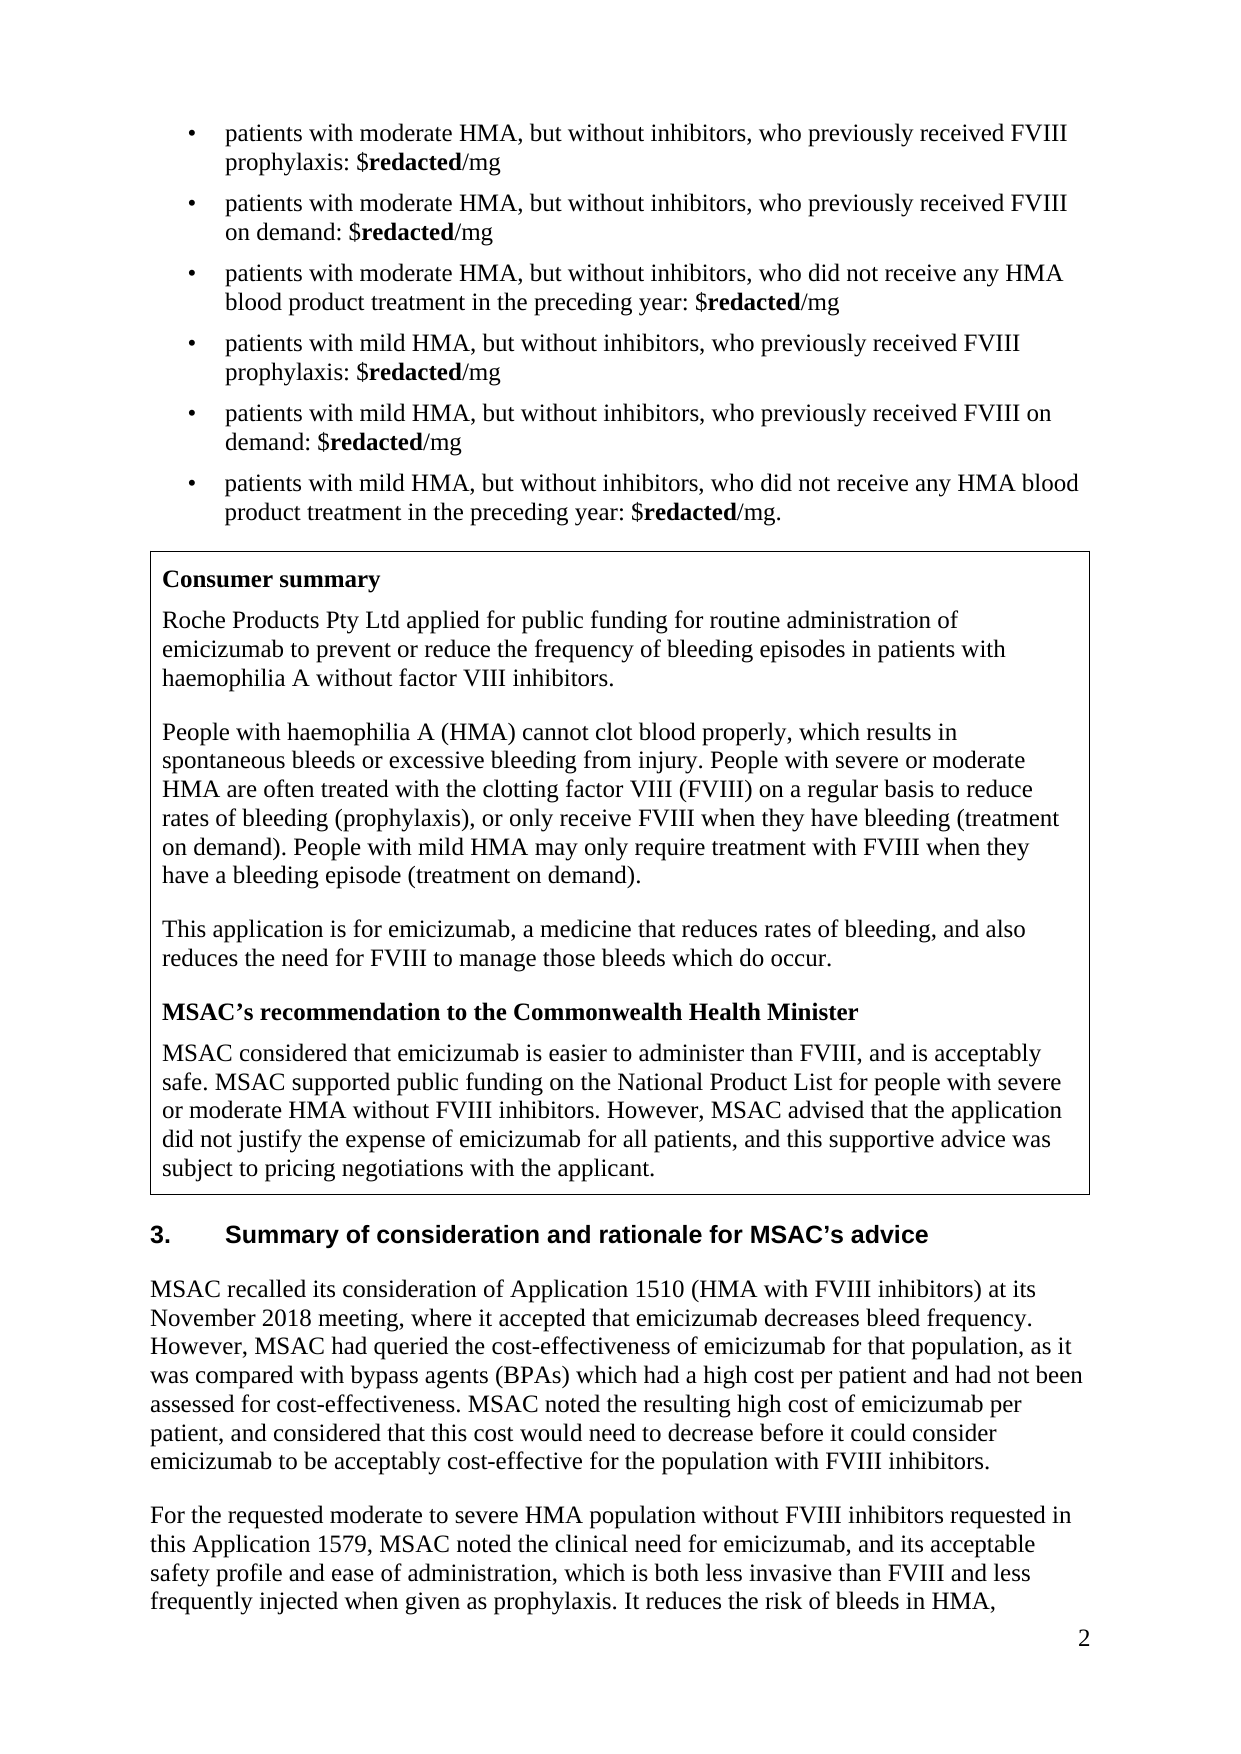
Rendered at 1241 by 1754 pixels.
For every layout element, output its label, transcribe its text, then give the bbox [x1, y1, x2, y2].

text MSAC recalled its consideration of Application 1510 (HMA with FVIII inhibitors) at its November 2018 meeting, where it accepted that emicizumab decreases bleed frequency. However, MSAC had queried the cost-effectiveness of emicizumab for that population, as it was compared with bypass agents (BPAs) which had a high cost per patient and had not been assessed for cost-effectiveness. MSAC noted the resulting high cost of emicizumab per patient, and considered that this cost would need to decrease before it could consider emicizumab to be acceptably cost-effective for the population with FVIII inhibitors. [150, 1274, 1090, 1475]
list patients with moderate HMA, but without inhibitors, who previously received FVIII prophylaxis: $redacted/mg [187, 118, 1090, 176]
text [150, 1500, 1090, 1615]
list patients with mild HMA, but without inhibitors, who did not receive any HMA blood product treatment in the preceding year: $redacted/mg. [187, 468, 1090, 526]
subtitle Summary of consideration and rationale for MSAC’s advice [150, 1220, 1090, 1249]
list patients with moderate HMA, but without inhibitors, who did not receive any HMA blood product treatment in the preceding year: $redacted/mg [187, 258, 1090, 316]
list patients with moderate HMA, but without inhibitors, who previously received FVIII on demand: $redacted/mg [187, 188, 1090, 246]
list patients with mild HMA, but without inhibitors, who previously received FVIII on demand: $redacted/mg [187, 398, 1090, 456]
list patients with mild HMA, but without inhibitors, who previously received FVIII prophylaxis: $redacted/mg [187, 328, 1090, 386]
table_header Consumer summary Roche Products Pty Ltd applied for public funding for routine administration of emicizumab to prevent or reduce the frequency of bleeding episodes in patients with haemophilia A without factor VIII inhibitors. People with haemophilia A (HMA) cannot clot blood properly, which results in spontaneous bleeds or excessive bleeding from injury. People with severe or moderate HMA are often treated with the clotting factor VIII (FVIII) on a regular basis to reduce rates of bleeding (prophylaxis), or only receive FVIII when they have bleeding (treatment on demand). People with mild HMA may only require treatment with FVIII when they have a bleeding episode (treatment on demand). This application is for emicizumab, a medicine that reduces rates of bleeding, and also reduces the need for FVIII to manage those bleeds which do occur. MSAC’s recommendation to the Commonwealth Health Minister MSAC considered that emicizumab is easier to administer than FVIII, and is acceptably safe. MSAC supported public funding on the National Product List for people with severe or moderate HMA without FVIII inhibitors. However, MSAC advised that the application did not justify the expense of emicizumab for all patients, and this supportive advice was subject to pricing negotiations with the applicant. [151, 552, 1089, 1194]
